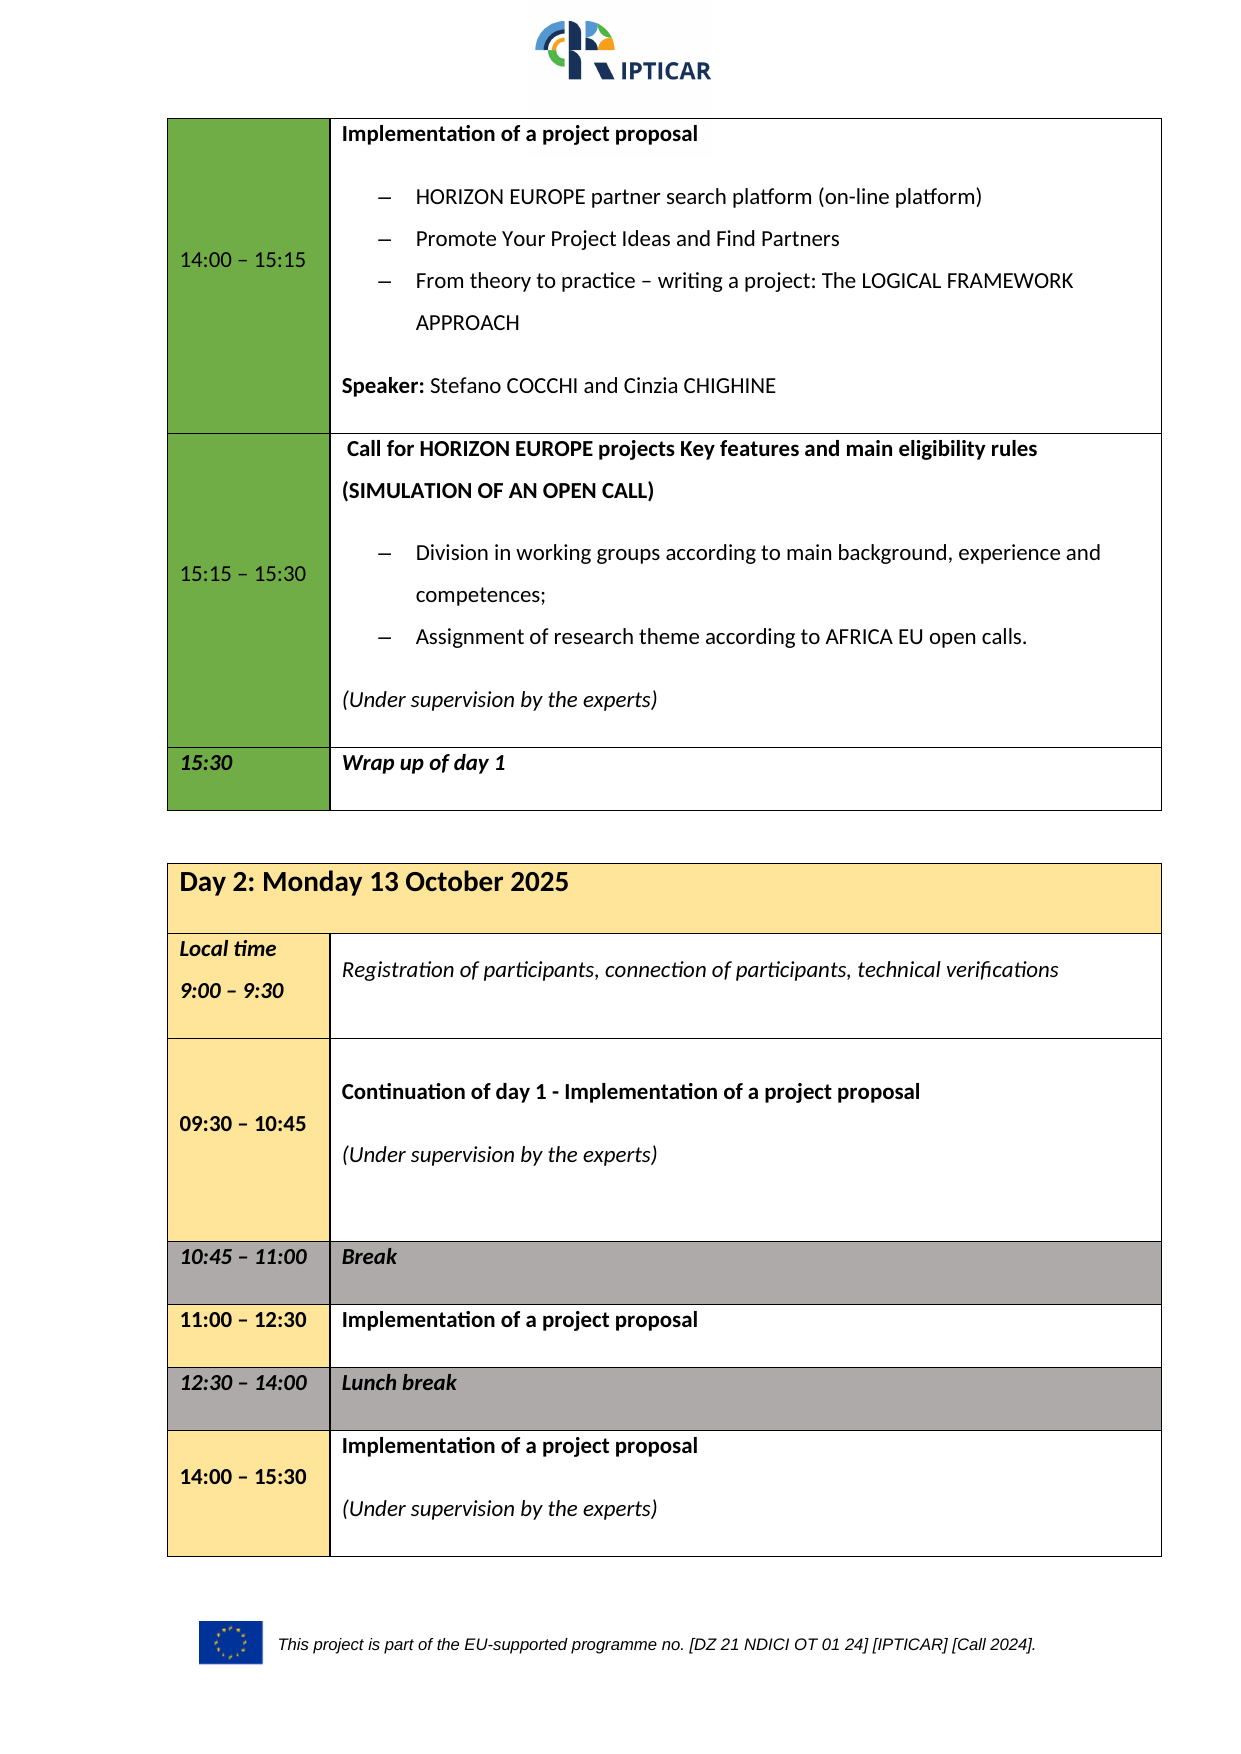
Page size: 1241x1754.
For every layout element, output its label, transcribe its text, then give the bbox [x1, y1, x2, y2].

picture [525, 0, 715, 118]
table_cell 11:00 – 12:30 [168, 1305, 329, 1367]
table_cell Registration of participants, connection of participants, technical verifications [331, 934, 1161, 1038]
table_header Day 2: Monday 13 October 2025 [168, 864, 1161, 933]
table_cell Local time 9:00 – 9:30 [168, 934, 329, 1038]
table_cell 14:00 – 15:30 [168, 1431, 329, 1556]
table_cell Implementation of a project proposal (Under supervision by the experts) [331, 1431, 1161, 1556]
table_cell 15:30 [168, 748, 329, 810]
table_cell Call for HORIZON EUROPE projects Key features and main eligibility rules (SIMULATION OF AN OPEN CALL) Division in working groups according to main background, experience and competences; Assignment of research theme according to AFRICA EU open calls. (Under supervision by the experts) [331, 434, 1161, 747]
table_cell Wrap up of day 1 [331, 748, 1161, 810]
table_cell 15:15 – 15:30 [168, 434, 329, 747]
table_cell 14:00 – 15:15 [168, 119, 329, 433]
table_cell Implementation of a project proposal HORIZON EUROPE partner search platform (on-line platform) Promote Your Project Ideas and Find Partners From theory to practice – writing a project: The LOGICAL FRAMEWORK APPROACH Speaker: Stefano COCCHI and Cinzia CHIGHINE [331, 119, 1161, 433]
picture [199, 1621, 264, 1666]
table_cell Break [331, 1242, 1161, 1304]
table_cell Continuation of day 1 - Implementation of a project proposal (Under supervision by the experts) [331, 1039, 1161, 1241]
table_cell Implementation of a project proposal [331, 1305, 1161, 1367]
table_cell 12:30 – 14:00 [168, 1368, 329, 1430]
table_cell 10:45 – 11:00 [168, 1242, 329, 1304]
table_cell Lunch break [331, 1368, 1161, 1430]
table_cell 09:30 – 10:45 [168, 1039, 329, 1241]
